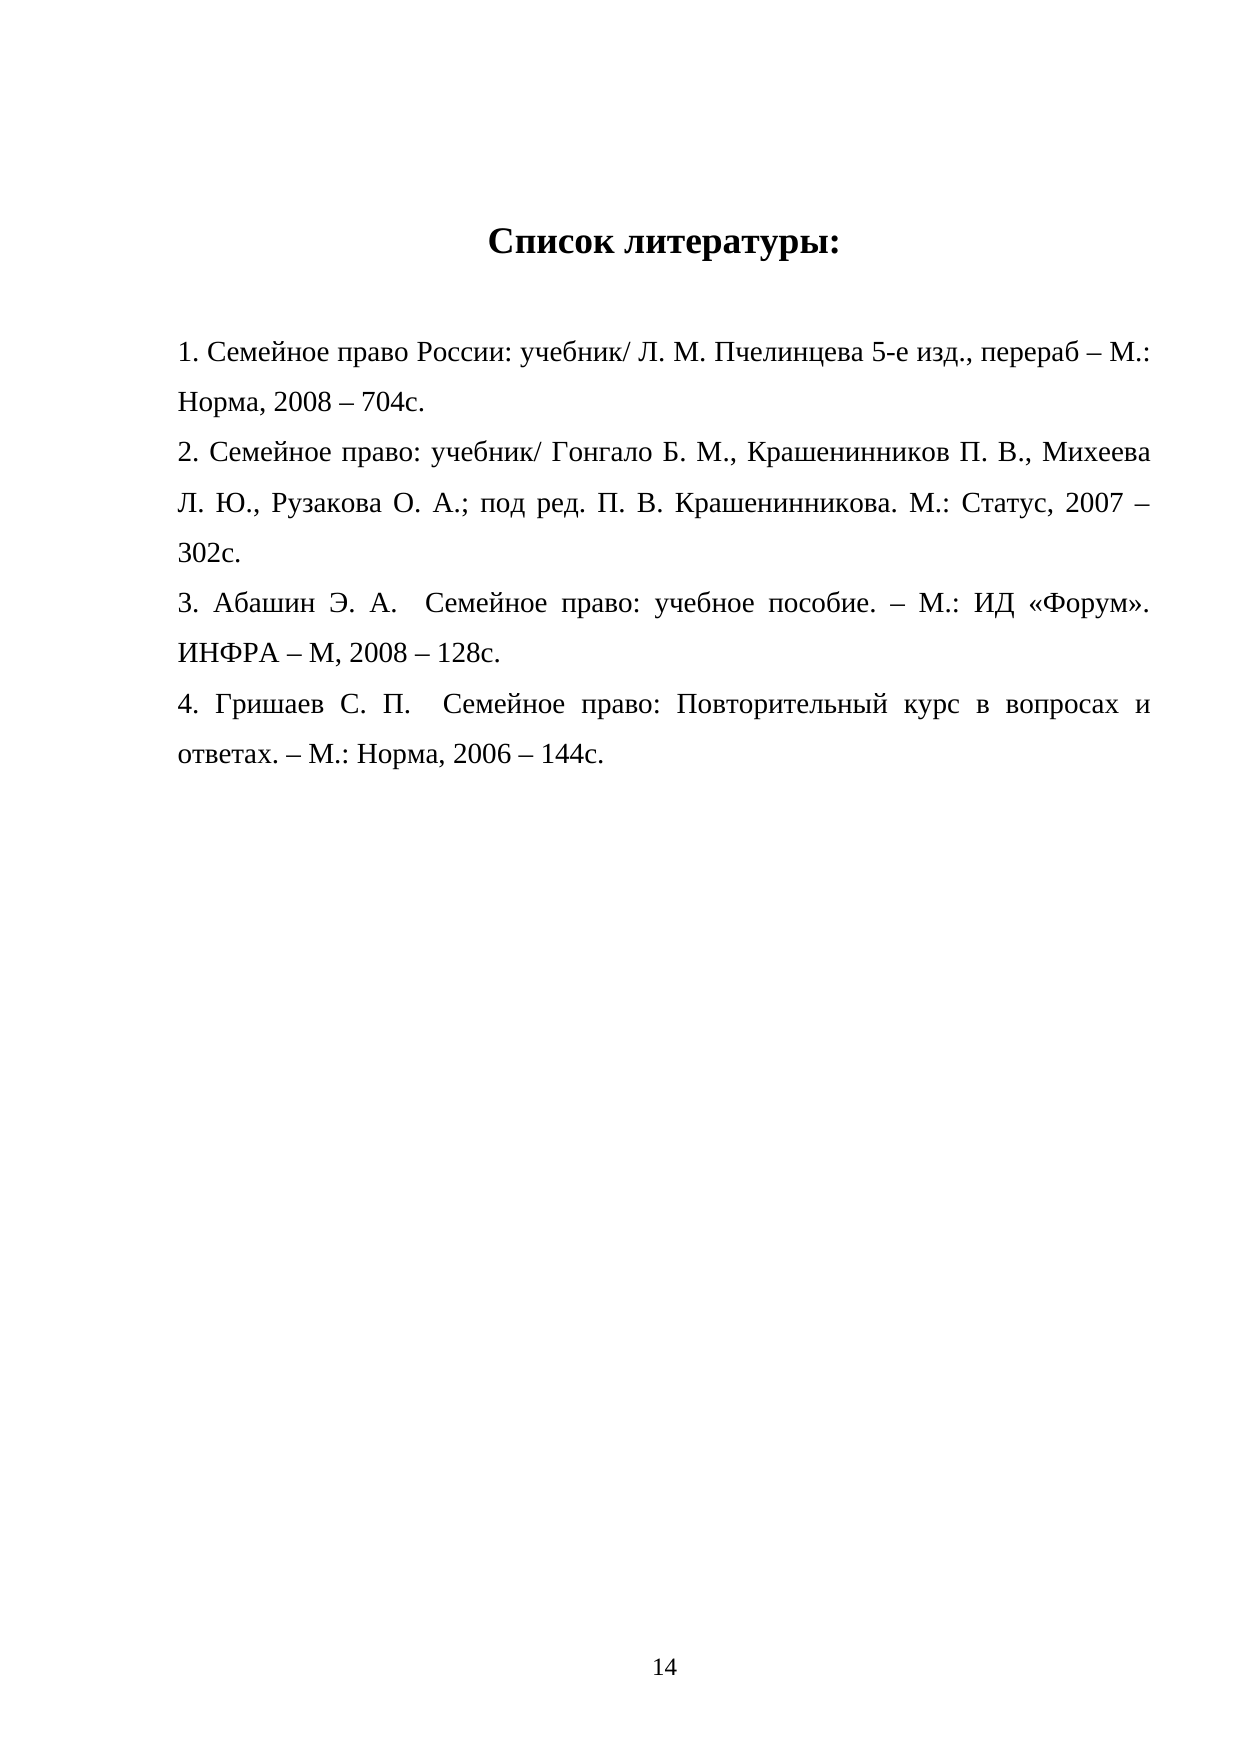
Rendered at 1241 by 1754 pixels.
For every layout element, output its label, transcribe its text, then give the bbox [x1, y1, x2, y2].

text 1. Семейное право России: учебник/ Л. М. Пчелинцева 5-е изд., перераб – М.: Норма, 2008 – 704с. [177, 334, 1152, 418]
text 3. Абашин Э. А. Семейное право: учебное пособие. – М.: ИД «Форум». ИНФРА – М, 2008 – 128с. [177, 585, 1152, 669]
text 2. Семейное право: учебник/ Гонгало Б. М., Крашенинников П. В., Михеева Л. Ю., Рузакова О. А.; под ред. П. В. Крашенинникова. М.: Статус, 2007 – 302с. [177, 434, 1152, 568]
text 4. Гришаев С. П. Семейное право: Повторительный курс в вопросах и ответах. – М.: Норма, 2006 – 144с. [177, 686, 1152, 770]
text Список литературы: [177, 219, 1152, 262]
